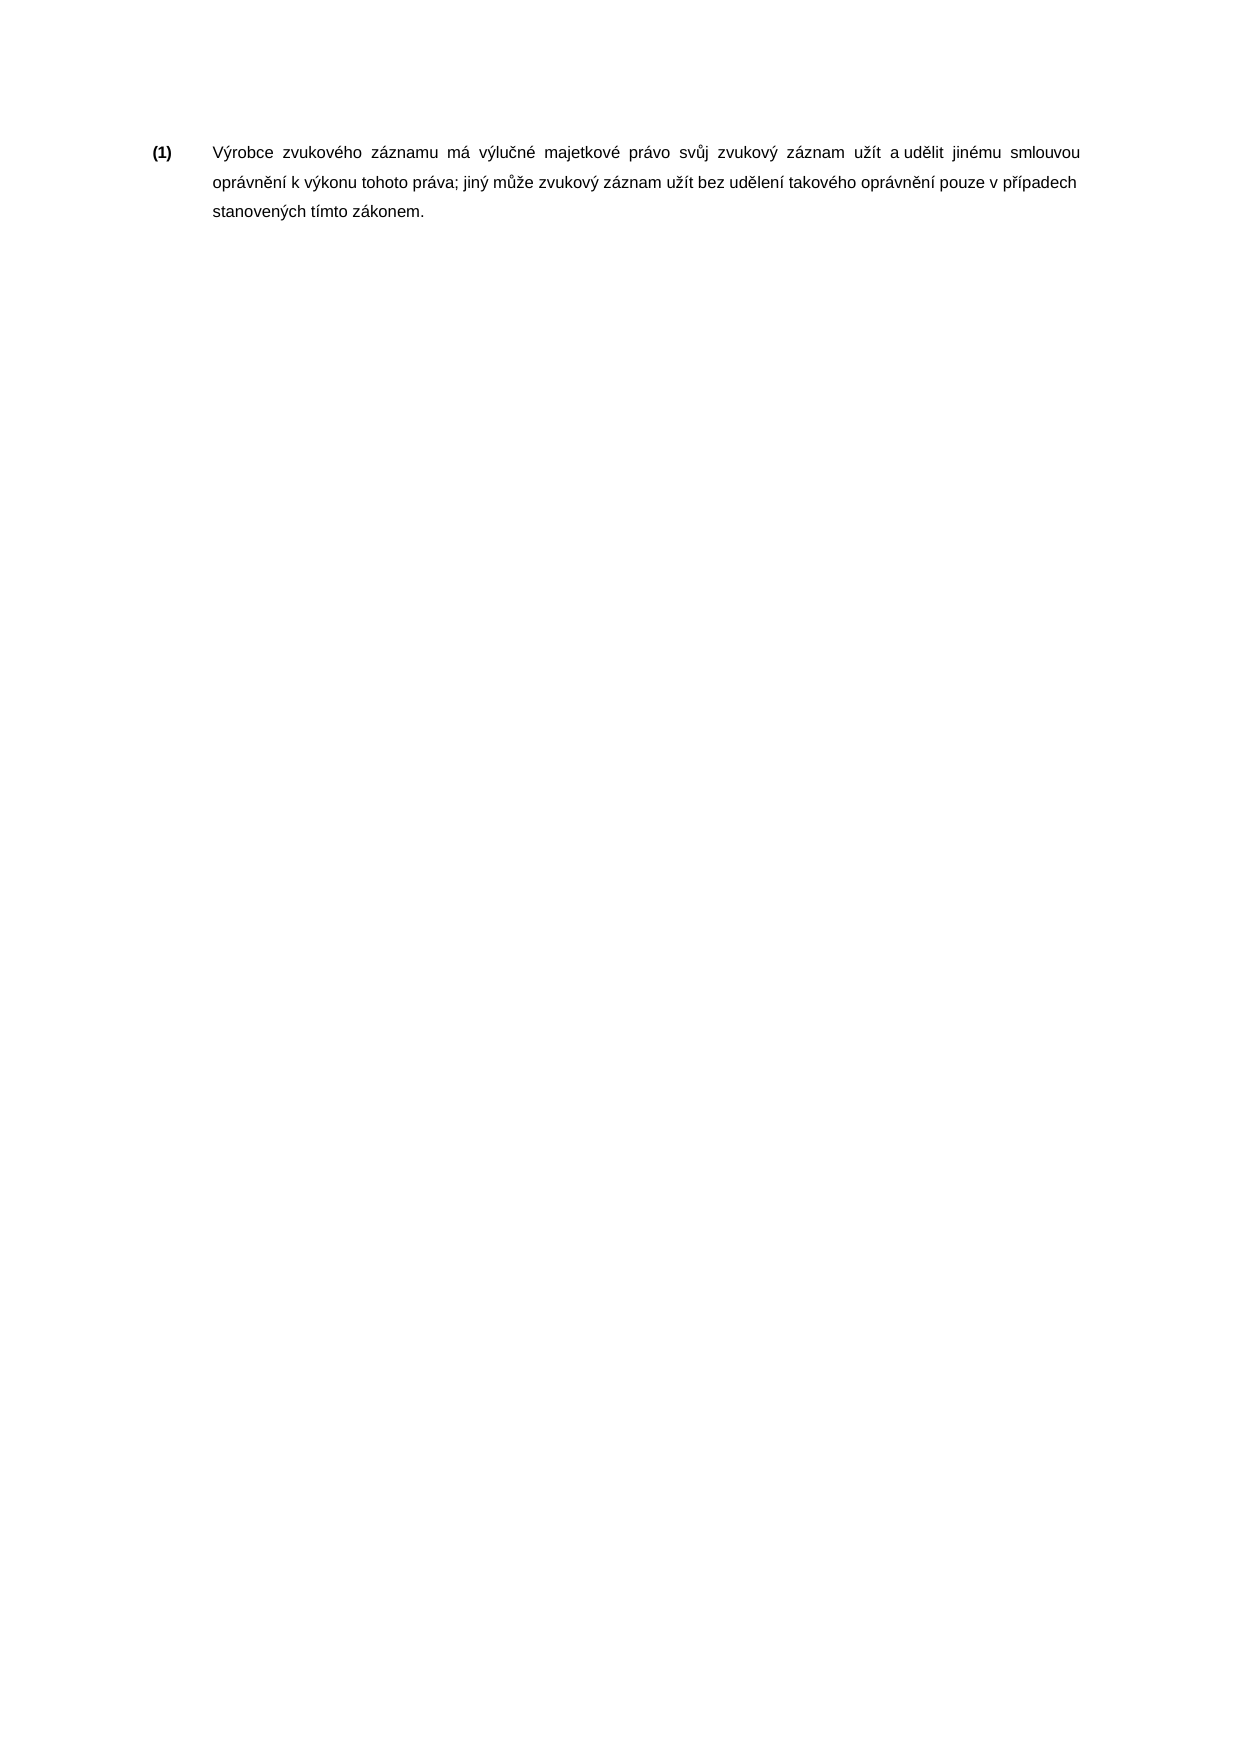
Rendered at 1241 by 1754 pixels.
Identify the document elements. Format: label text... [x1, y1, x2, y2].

table_header (1) [147, 144, 192, 221]
table_header Výrobce zvukového záznamu má výlučné majetkové právo svůj zvukový záznam užít a udělit jinému smlouvou oprávnění k výkonu tohoto práva; jiný může zvukový záznam užít bez udělení takového oprávnění pouze v případech stanovených tímto zákonem. [193, 144, 1095, 221]
